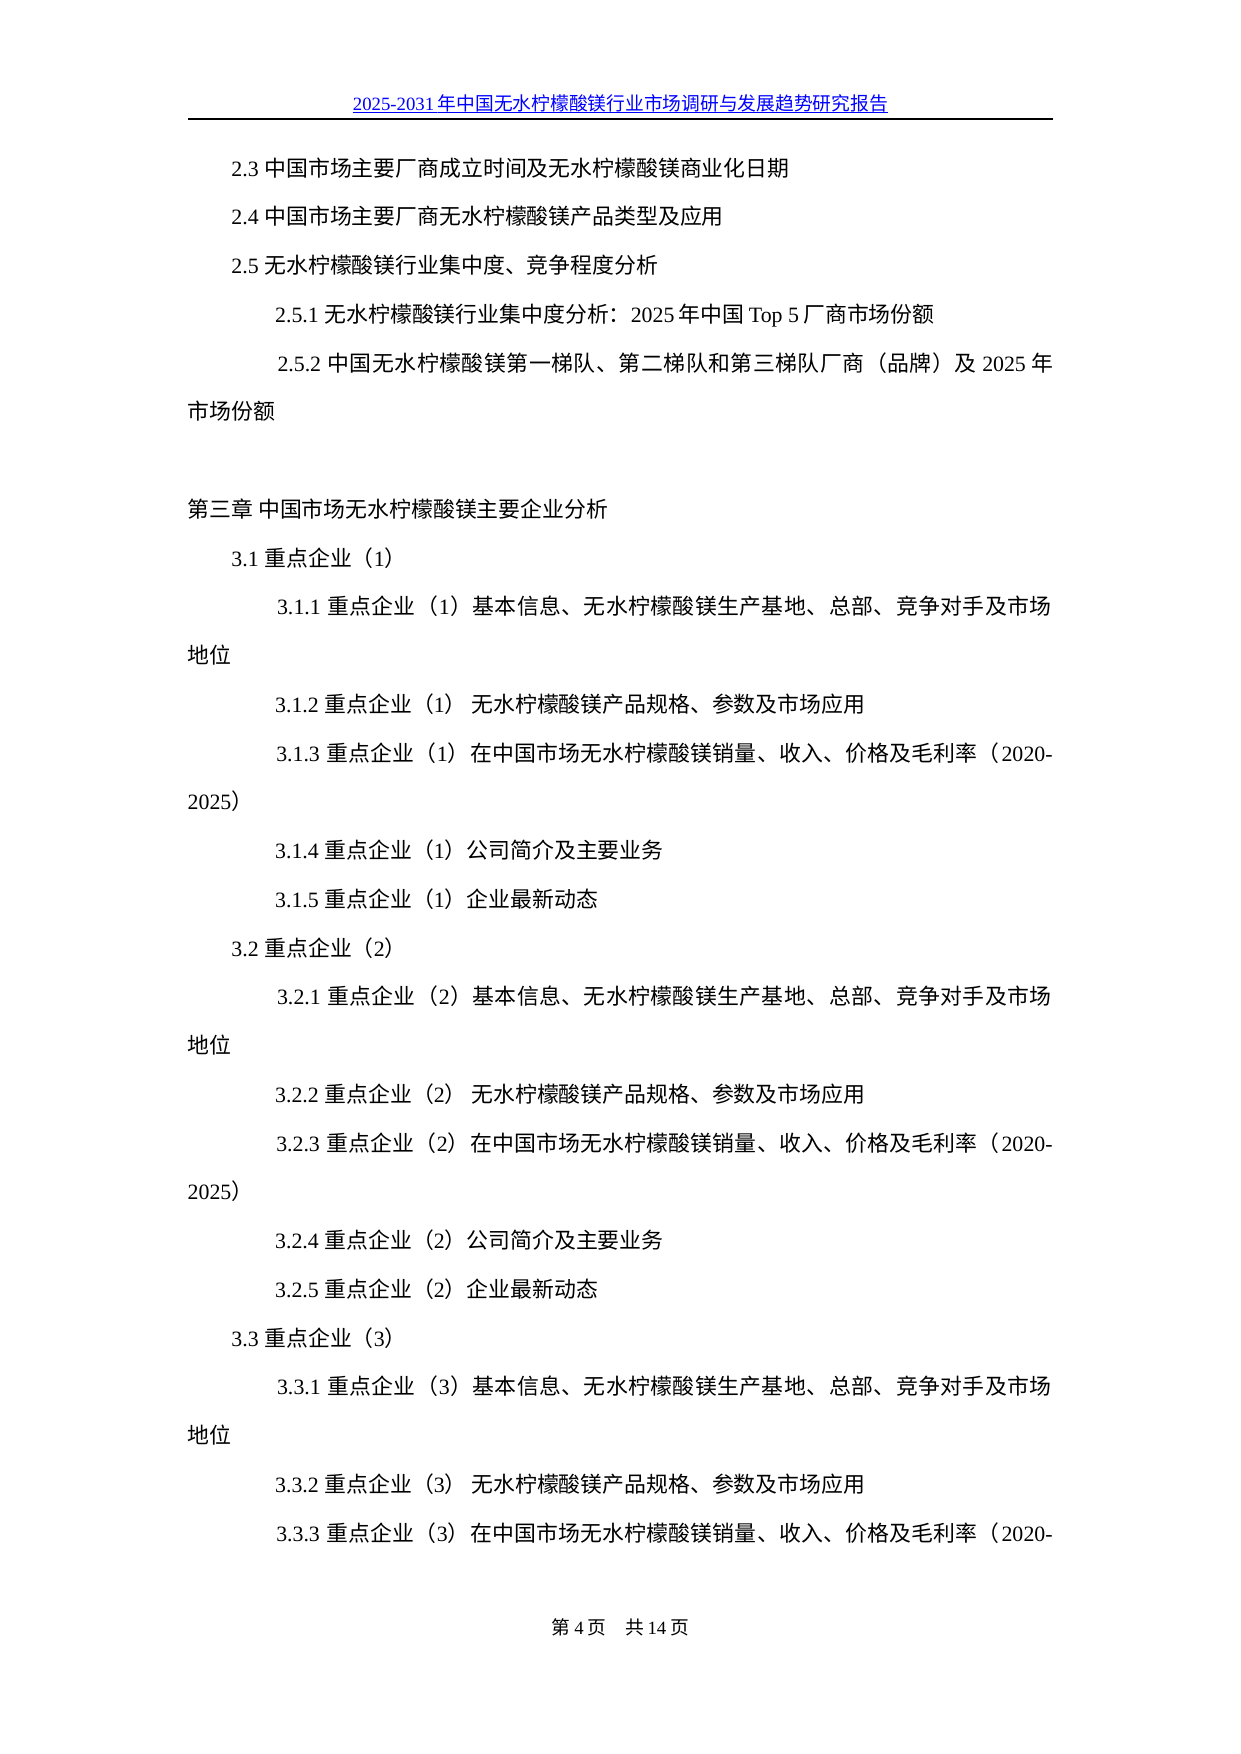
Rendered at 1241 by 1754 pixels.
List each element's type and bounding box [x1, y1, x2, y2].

text [187, 150, 1053, 1548]
